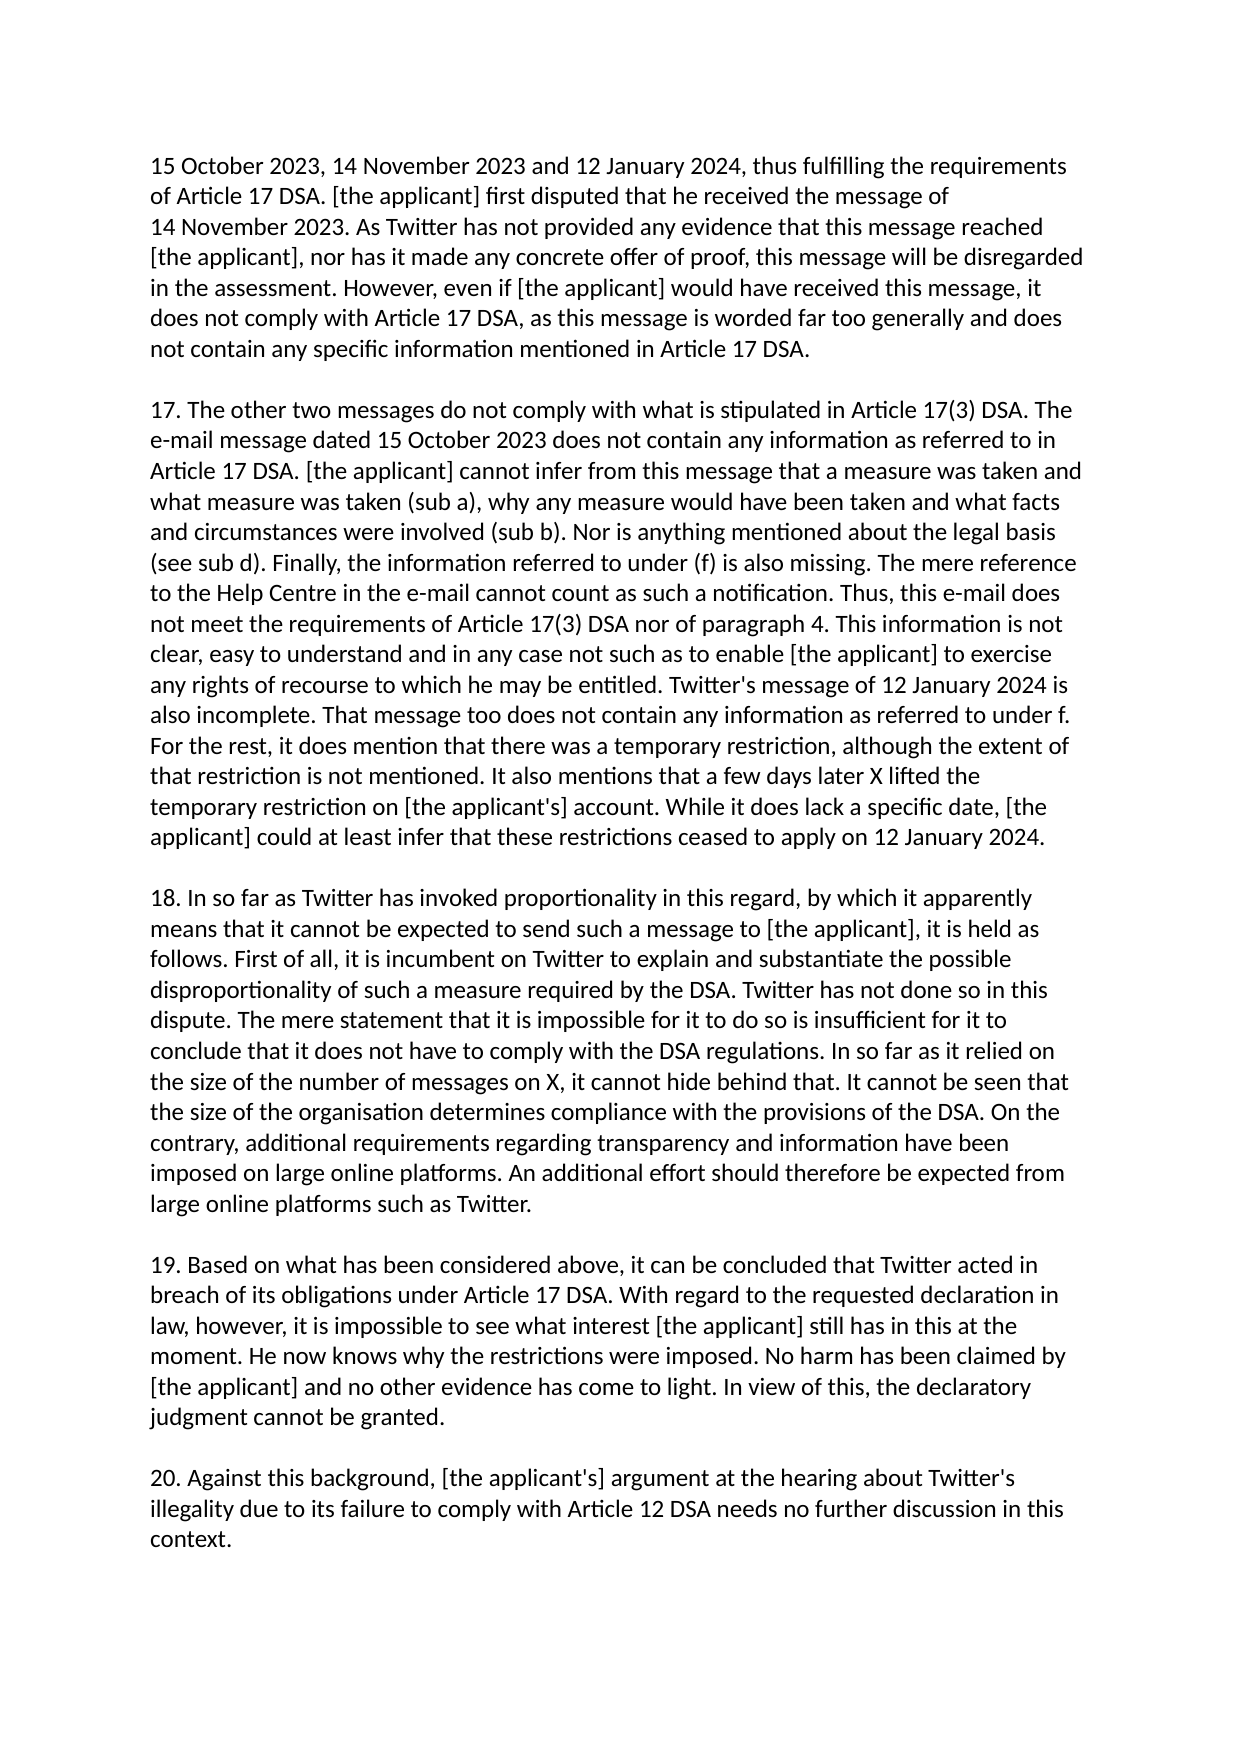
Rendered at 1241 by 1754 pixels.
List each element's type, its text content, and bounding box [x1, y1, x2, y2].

text 20. Against this background, [the applicant's] argument at the hearing about Twitter's illegality due to its failure to comply with Article 12 DSA needs no further discussion in this context. [150, 1462, 1090, 1554]
text 18. In so far as Twitter has invoked proportionality in this regard, by which it apparently means that it cannot be expected to send such a message to [the applicant], it is held as follows. First of all, it is incumbent on Twitter to explain and substantiate the possible disproportionality of such a measure required by the DSA. Twitter has not done so in this dispute. The mere statement that it is impossible for it to do so is insufficient for it to conclude that it does not have to comply with the DSA regulations. In so far as it relied on the size of the number of messages on X, it cannot hide behind that. It cannot be seen that the size of the organisation determines compliance with the provisions of the DSA. On the contrary, additional requirements regarding transparency and information have been imposed on large online platforms. An additional effort should therefore be expected from large online platforms such as Twitter. [150, 882, 1090, 1218]
text 19. Based on what has been considered above, it can be concluded that Twitter acted in breach of its obligations under Article 17 DSA. With regard to the requested declaration in law, however, it is impossible to see what interest [the applicant] still has in this at the moment. He now knows why the restrictions were imposed. No harm has been claimed by [the applicant] and no other evidence has come to light. In view of this, the declaratory judgment cannot be granted. [150, 1249, 1090, 1432]
text 15 October 2023, 14 November 2023 and 12 January 2024, thus fulfilling the requirements of Article 17 DSA. [the applicant] first disputed that he received the message of [150, 150, 1090, 211]
text 17. The other two messages do not comply with what is stipulated in Article 17(3) DSA. The e-mail message dated 15 October 2023 does not contain any information as referred to in Article 17 DSA. [the applicant] cannot infer from this message that a measure was taken and what measure was taken (sub a), why any measure would have been taken and what facts and circumstances were involved (sub b). Nor is anything mentioned about the legal basis (see sub d). Finally, the information referred to under (f) is also missing. The mere reference to the Help Centre in the e-mail cannot count as such a notification. Thus, this e-mail does not meet the requirements of Article 17(3) DSA nor of paragraph 4. This information is not clear, easy to understand and in any case not such as to enable [the applicant] to exercise any rights of recourse to which he may be entitled. Twitter's message of 12 January 2024 is also incomplete. That message too does not contain any information as referred to under f. For the rest, it does mention that there was a temporary restriction, although the extent of that restriction is not mentioned. It also mentions that a few days later X lifted the temporary restriction on [the applicant's] account. While it does lack a specific date, [the applicant] could at least infer that these restrictions ceased to apply on 12 January 2024. [150, 394, 1090, 852]
text 14 November 2023. As Twitter has not provided any evidence that this message reached [the applicant], nor has it made any concrete offer of proof, this message will be disregarded in the assessment. However, even if [the applicant] would have received this message, it does not comply with Article 17 DSA, as this message is worded far too generally and does not contain any specific information mentioned in Article 17 DSA. [150, 211, 1090, 364]
